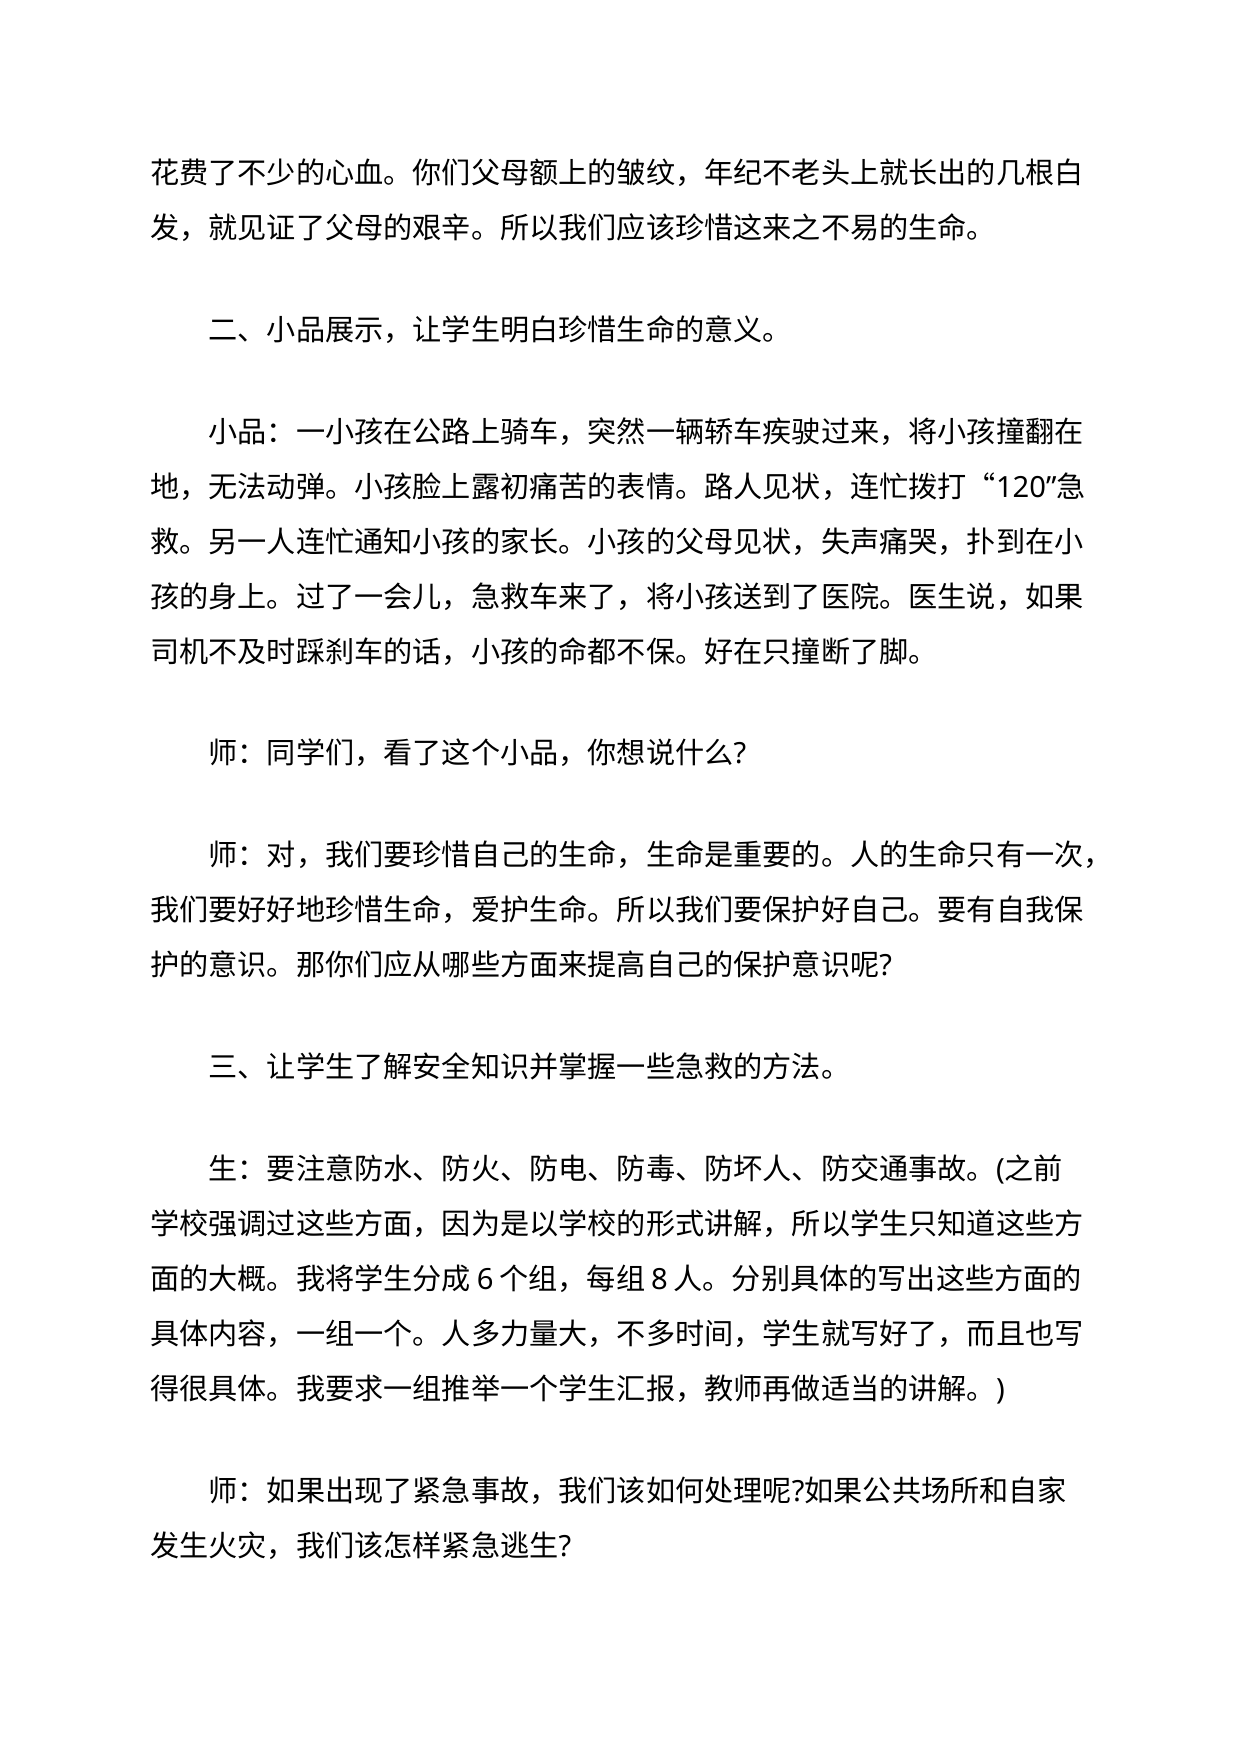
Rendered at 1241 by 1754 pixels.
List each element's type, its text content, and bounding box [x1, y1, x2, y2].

text 生：要注意防水、防火、防电、防毒、防坏人、防交通事故。(之前学校强调过这些方面，因为是以学校的形式讲解，所以学生只知道这些方面的大概。我将学生分成6个组，每组8人。分别具体的写出这些方面的具体内容，一组一个。人多力量大，不多时间，学生就写好了，而且也写得很具体。我要求一组推举一个学生汇报，教师再做适当的讲解。) [150, 1145, 1090, 1408]
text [150, 150, 1090, 247]
text 三、让学生了解安全知识并掌握一些急救的方法。 [150, 1044, 1090, 1086]
text 师：对，我们要珍惜自己的生命，生命是重要的。人的生命只有一次，我们要好好地珍惜生命，爱护生命。所以我们要保护好自己。要有自我保护的意识。那你们应从哪些方面来提高自己的保护意识呢? [150, 832, 1090, 984]
text 师：如果出现了紧急事故，我们该如何处理呢?如果公共场所和自家发生火灾，我们该怎样紧急逃生? [150, 1467, 1090, 1564]
text 师：同学们，看了这个小品，你想说什么? [150, 730, 1090, 772]
text 二、小品展示，让学生明白珍惜生命的意义。 [150, 307, 1090, 349]
text 小品：一小孩在公路上骑车，突然一辆轿车疾驶过来，将小孩撞翻在地，无法动弹。小孩脸上露初痛苦的表情。路人见状，连忙拨打“120”急救。另一人连忙通知小孩的家长。小孩的父母见状，失声痛哭，扑到在小孩的身上。过了一会儿，急救车来了，将小孩送到了医院。医生说，如果司机不及时踩刹车的话，小孩的命都不保。好在只撞断了脚。 [150, 408, 1090, 670]
